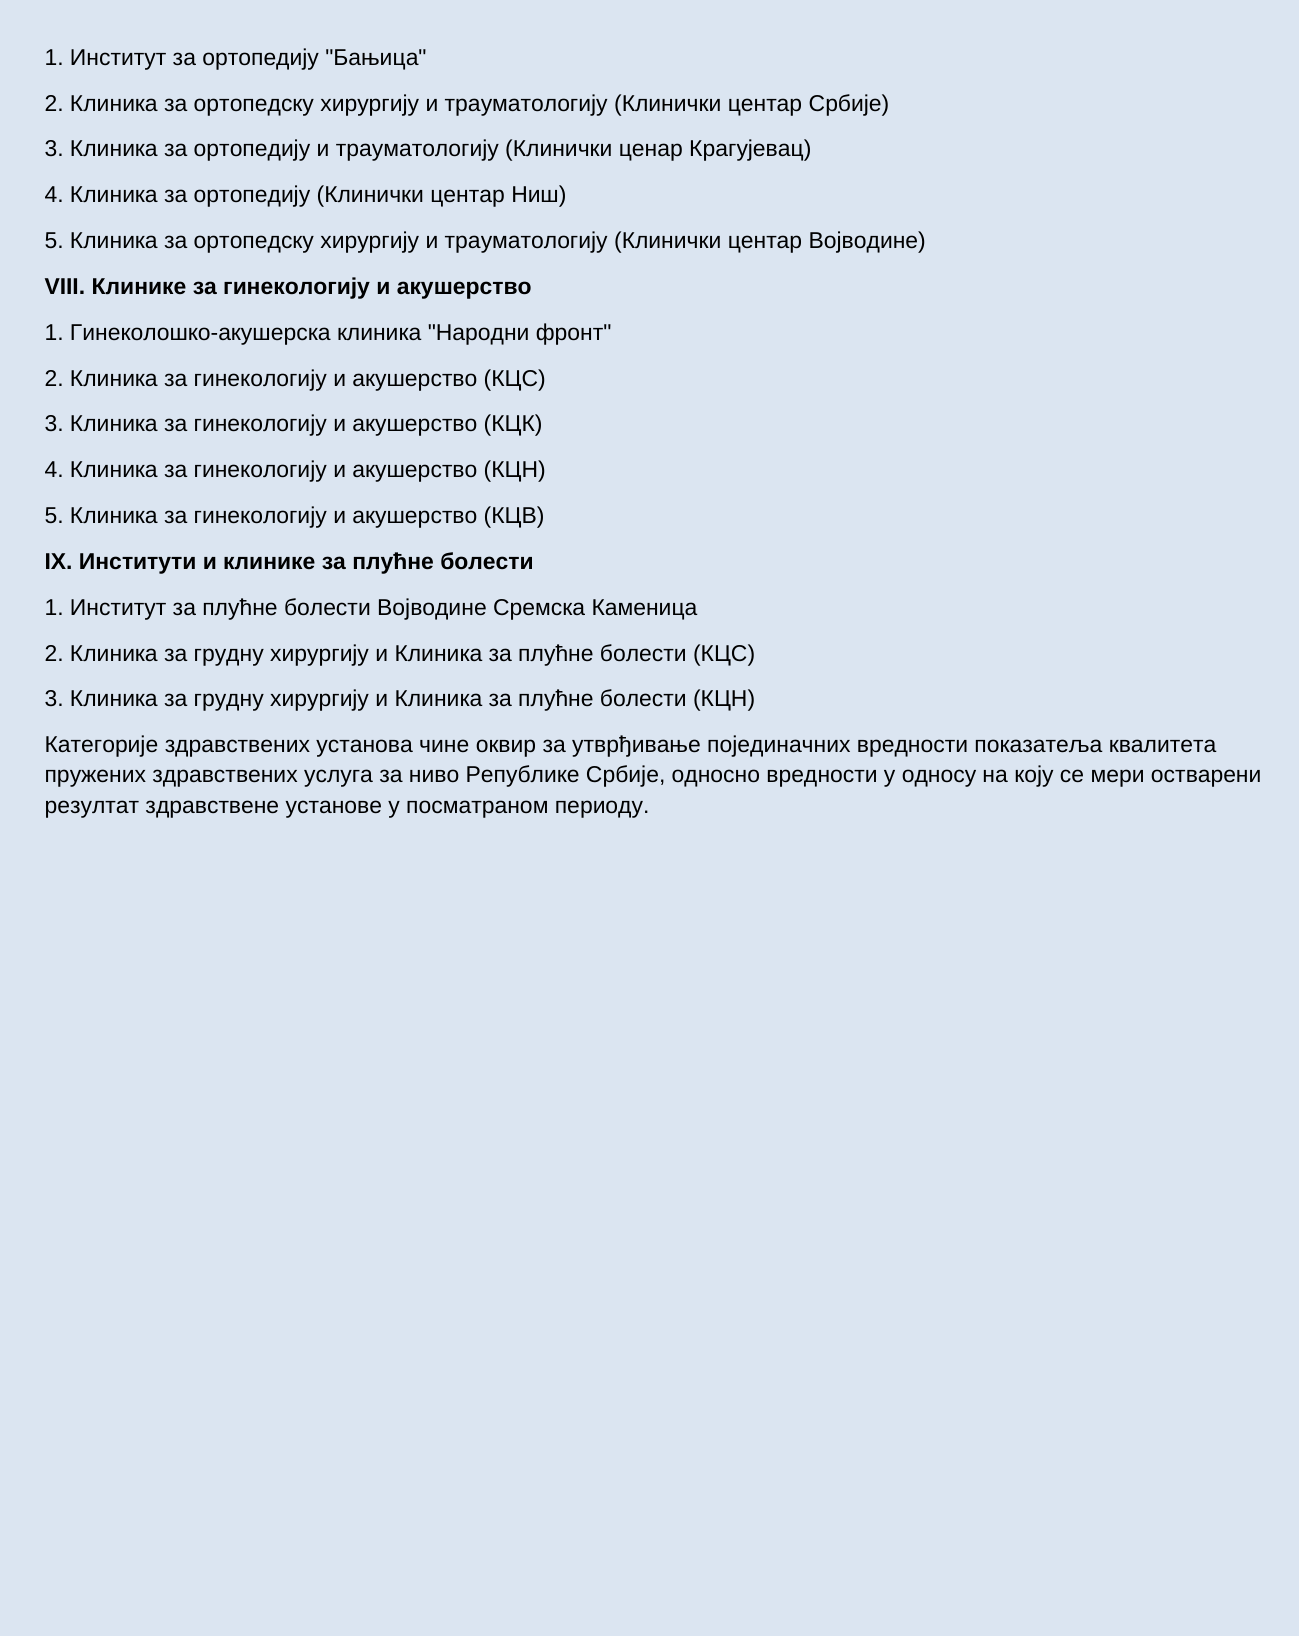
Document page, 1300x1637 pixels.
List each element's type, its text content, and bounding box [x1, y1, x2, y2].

text IX. Институти и клинике за плућне болести [44, 548, 1270, 574]
text 5. Клиника за гинекологију и акушерство (КЦВ) [44, 502, 1270, 528]
text 4. Клиника за ортопедију (Клинички центар Ниш) [44, 181, 1270, 208]
text 2. Клиника за ортопедску хирургију и трауматологију (Клинички центар Србије) [44, 89, 1270, 116]
text 3. Клиника за грудну хирургију и Клиника за плућне болести (КЦН) [44, 685, 1270, 712]
text VIII. Клинике за гинекологију и акушерство [44, 273, 1270, 299]
text Категорије здравствених установа чине оквир за утврђивање појединачних вредности показатеља квалитета пружених здравствених услуга за ниво Републике Србије, односно вредности у односу на коју се мери остварени резултат здравствене установе у посматраном периоду. [44, 731, 1270, 818]
text 1. Институт за плућне болести Војводине Сремска Каменица [44, 594, 1270, 620]
text 3. Клиника за ортопедију и трауматологију (Клинички ценар Крагујевац) [44, 135, 1270, 162]
text 1. Гинеколошко-акушерска клиника "Народни фронт" [44, 319, 1270, 345]
text 5. Клиника за ортопедску хирургију и трауматологију (Клинички центар Војводине) [44, 227, 1270, 253]
text 2. Клиника за гинекологију и акушерство (КЦС) [44, 364, 1270, 391]
text 4. Клиника за гинекологију и акушерство (КЦН) [44, 456, 1270, 483]
text 2. Клиника за грудну хирургију и Клиника за плућне болести (КЦС) [44, 639, 1270, 666]
text 1. Институт за ортопедију "Бањица" [44, 44, 1270, 70]
text 3. Клиника за гинекологију и акушерство (КЦК) [44, 410, 1270, 437]
